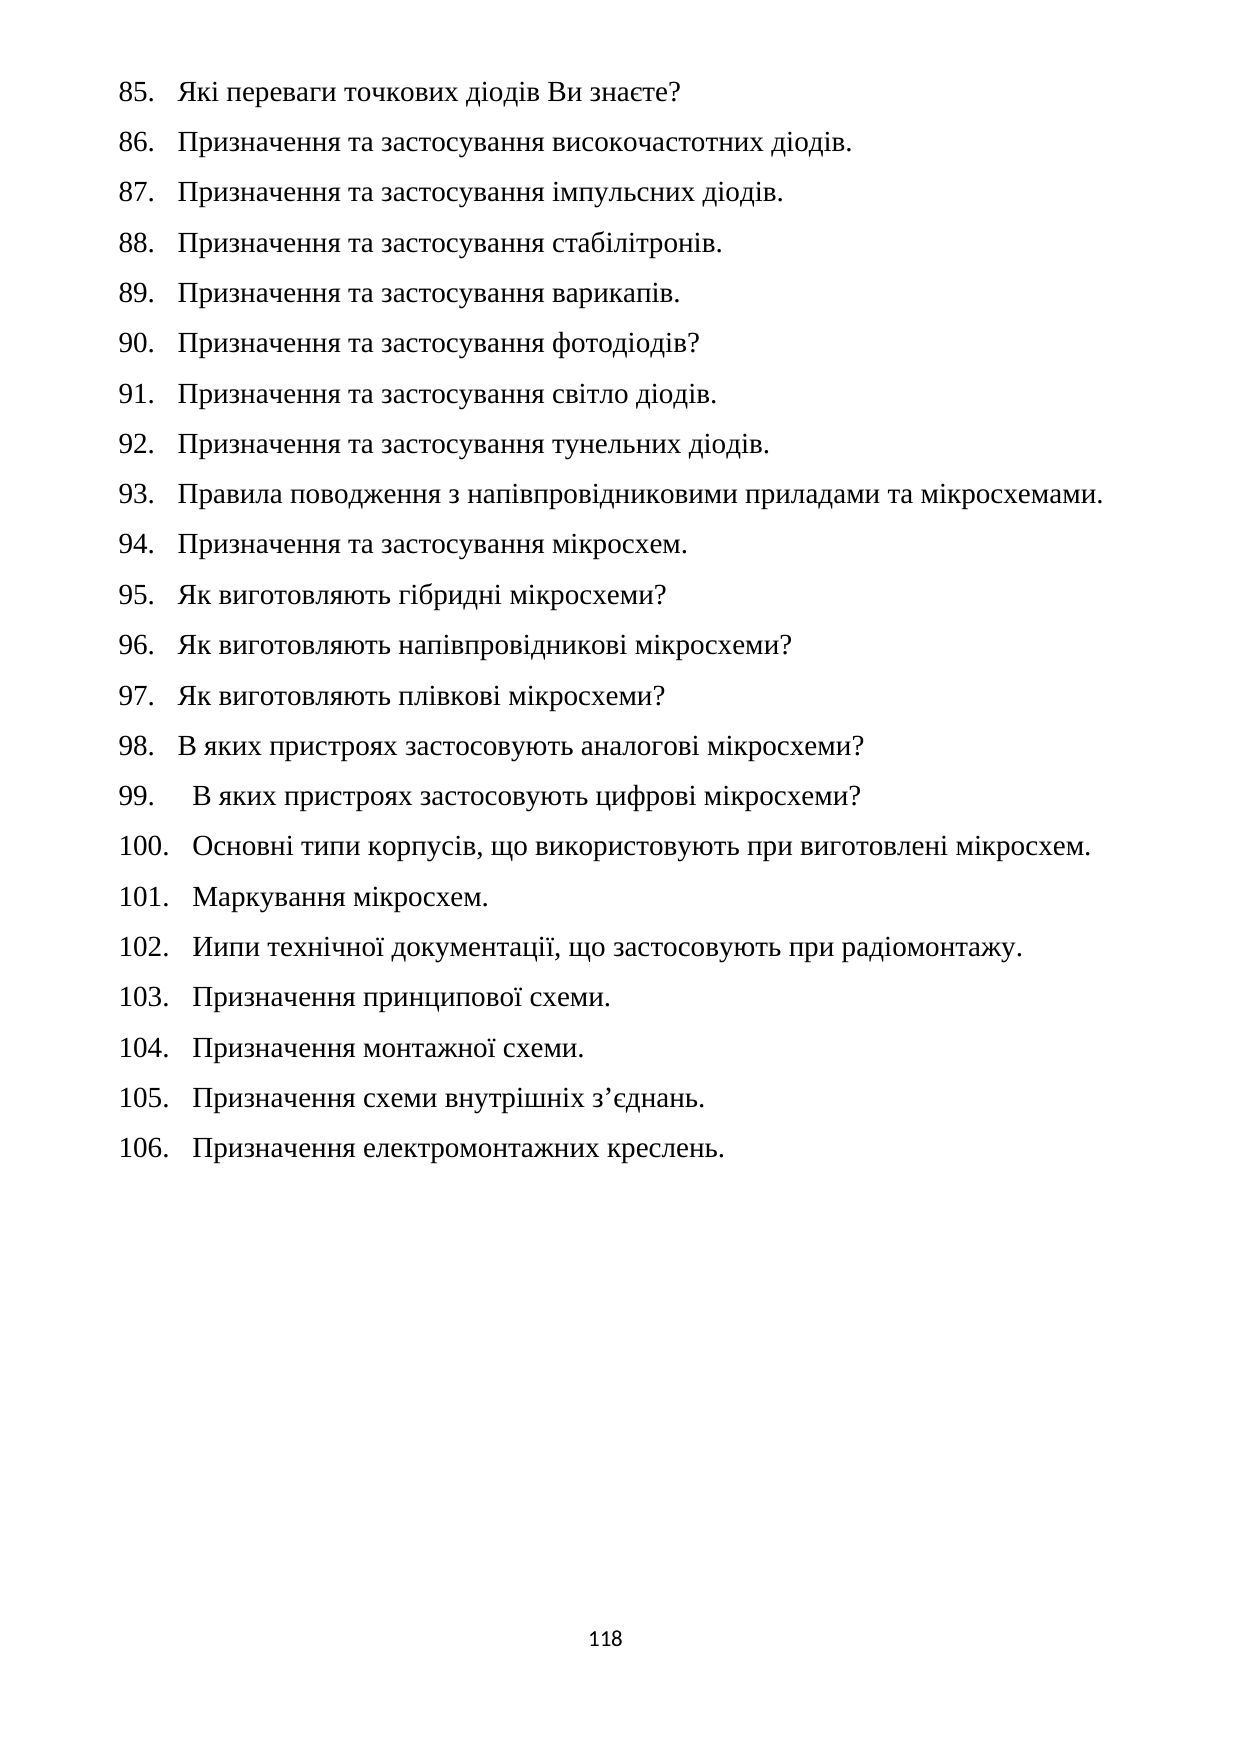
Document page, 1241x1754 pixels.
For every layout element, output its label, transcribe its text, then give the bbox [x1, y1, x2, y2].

list Призначення монтажної схеми. [118, 1030, 1122, 1063]
list В яких пристроях застосовують цифрові мікросхеми? [118, 778, 1122, 812]
list Призначення та застосування високочастотних діодів. [118, 124, 1122, 158]
list Призначення та застосування фотодіодів? [118, 325, 1122, 359]
list Маркування мікросхем. [118, 879, 1122, 912]
list Призначення та застосування мікросхем. [118, 527, 1122, 560]
list Призначення та застосування імпульсних діодів. [118, 174, 1122, 208]
list В яких пристроях застосовують аналогові мікросхеми? [118, 728, 1122, 761]
list Иипи технічної документації, що застосовують при радіомонтажу. [118, 929, 1122, 963]
list Як виготовляють напівпровідникові мікросхеми? [118, 627, 1122, 661]
list Які переваги точкових діодів Ви знаєте? [118, 74, 1122, 107]
list Призначення та застосування стабілітронів. [118, 225, 1122, 258]
list Основні типи корпусів, що використовують при виготовлені мікросхем. [118, 828, 1122, 862]
list Призначення та застосування тунельних діодів. [118, 426, 1122, 459]
list Призначення схеми внутрішніх з’єднань. [118, 1080, 1122, 1114]
list Правила поводження з напівпровідниковими приладами та мікросхемами. [118, 476, 1122, 510]
list Призначення електромонтажних креслень. [118, 1130, 1122, 1164]
list Як виготовляють плівкові мікросхеми? [118, 678, 1122, 711]
list Призначення та застосування варикапів. [118, 275, 1122, 309]
list Призначення та застосування світло діодів. [118, 376, 1122, 409]
list Як виготовляють гібридні мікросхеми? [118, 577, 1122, 611]
list Призначення принципової схеми. [118, 979, 1122, 1013]
